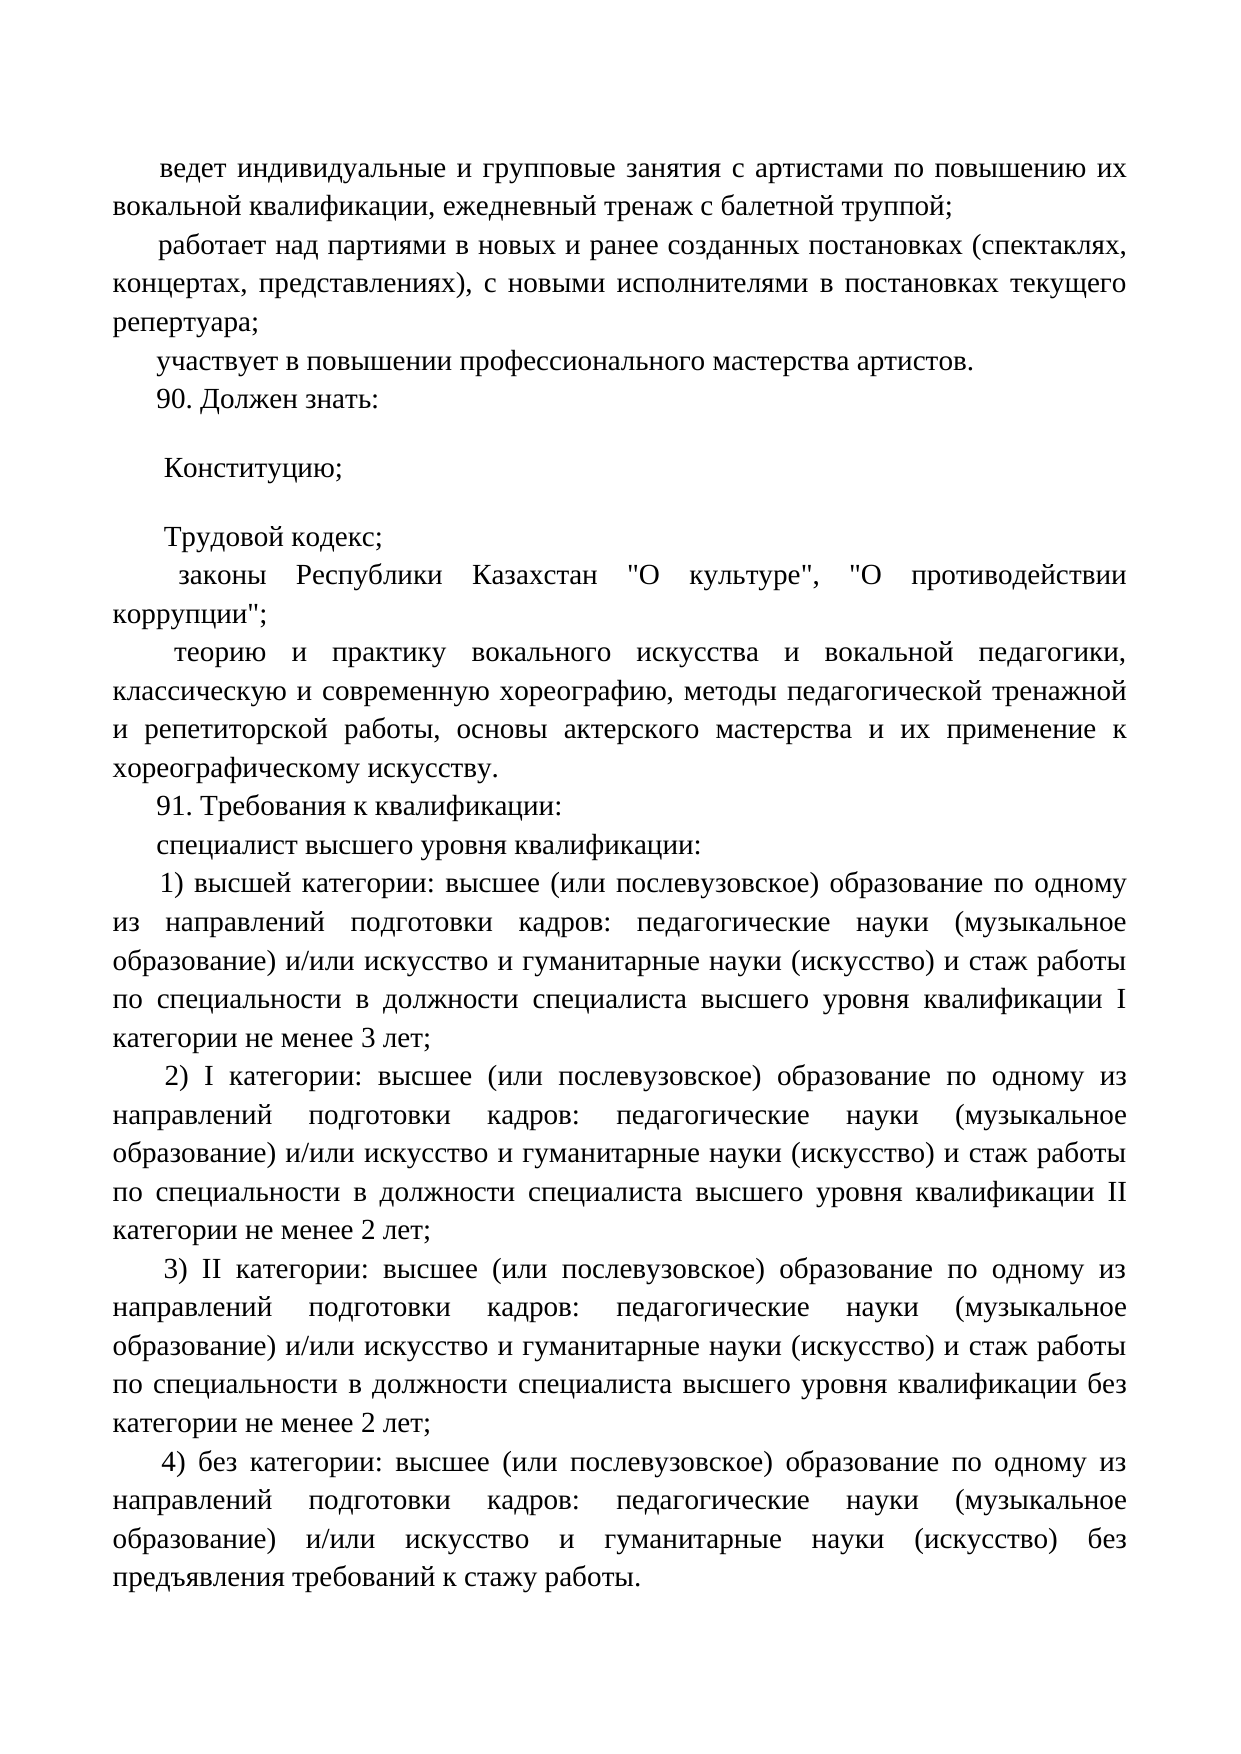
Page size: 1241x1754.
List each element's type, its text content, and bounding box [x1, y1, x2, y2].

text специалист высшего уровня квалификации: [112, 827, 1128, 861]
text Конституцию; [112, 450, 1128, 483]
text 2) І категории: высшее (или послевузовское) образование по одному из направлений подготовки кадров: педагогические науки (музыкальное образование) и/или искусство и гуманитарные науки (искусство) и стаж работы по специальности в должности специалиста высшего уровня квалификации ІІ категории не менее 2 лет; [112, 1058, 1128, 1246]
text работает над партиями в новых и ранее созданных постановках (спектаклях, концертах, представлениях), с новыми исполнителями в постановках текущего репертуара; [112, 227, 1128, 338]
text 90. Должен знать: [112, 381, 1128, 415]
text 91. Требования к квалификации: [112, 788, 1128, 822]
text участвует в повышении профессионального мастерства артистов. [112, 343, 1128, 376]
text ведет индивидуальные и групповые занятия с артистами по повышению их вокальной квалификации, ежедневный тренаж с балетной труппой; [112, 150, 1128, 222]
text Трудовой кодекс; [112, 519, 1128, 552]
text 3) ІІ категории: высшее (или послевузовское) образование по одному из направлений подготовки кадров: педагогические науки (музыкальное образование) и/или искусство и гуманитарные науки (искусство) и стаж работы по специальности в должности специалиста высшего уровня квалификации без категории не менее 2 лет; [112, 1251, 1128, 1439]
text теорию и практику вокального искусства и вокальной педагогики, классическую и современную хореографию, методы педагогической тренажной и репетиторской работы, основы актерского мастерства и их применение к хореографическому искусству. [112, 634, 1128, 783]
text 1) высшей категории: высшее (или послевузовское) образование по одному из направлений подготовки кадров: педагогические науки (музыкальное образование) и/или искусство и гуманитарные науки (искусство) и стаж работы по специальности в должности специалиста высшего уровня квалификации І категории не менее 3 лет; [112, 866, 1128, 1053]
text законы Республики Казахстан "О культуре", "О противодействии коррупции"; [112, 557, 1128, 629]
text 4) без категории: высшее (или послевузовское) образование по одному из направлений подготовки кадров: педагогические науки (музыкальное образование) и/или искусство и гуманитарные науки (искусство) без предъявления требований к стажу работы. [112, 1444, 1128, 1593]
